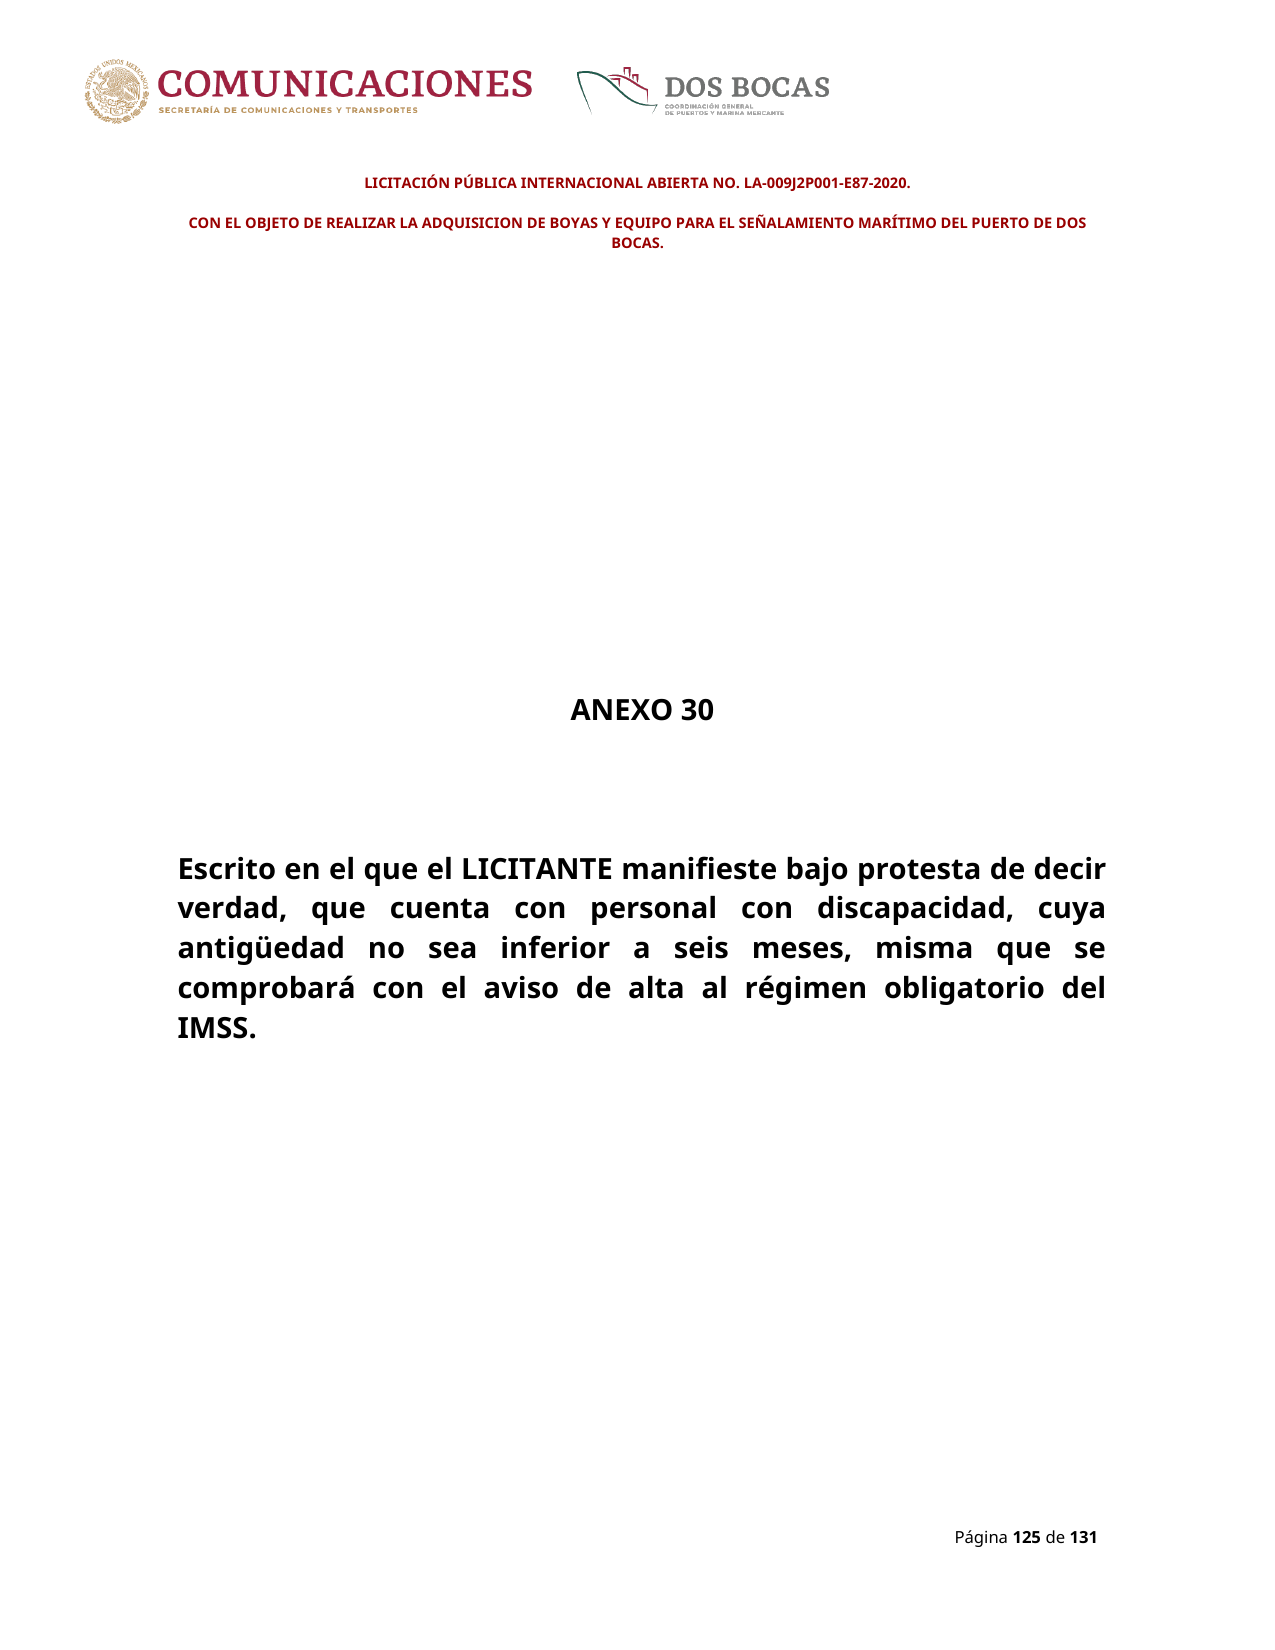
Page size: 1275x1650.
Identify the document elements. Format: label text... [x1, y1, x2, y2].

text Escrito en el que el LICITANTE manifieste bajo protesta de decir verdad, que cuenta con personal con discapacidad, cuya antigüedad no sea inferior a seis meses, misma que se comprobará con el aviso de alta al régimen obligatorio del IMSS. [177, 848, 1107, 1047]
text ANEXO 30 [177, 689, 1107, 729]
picture [80, 51, 536, 134]
picture [577, 67, 829, 115]
